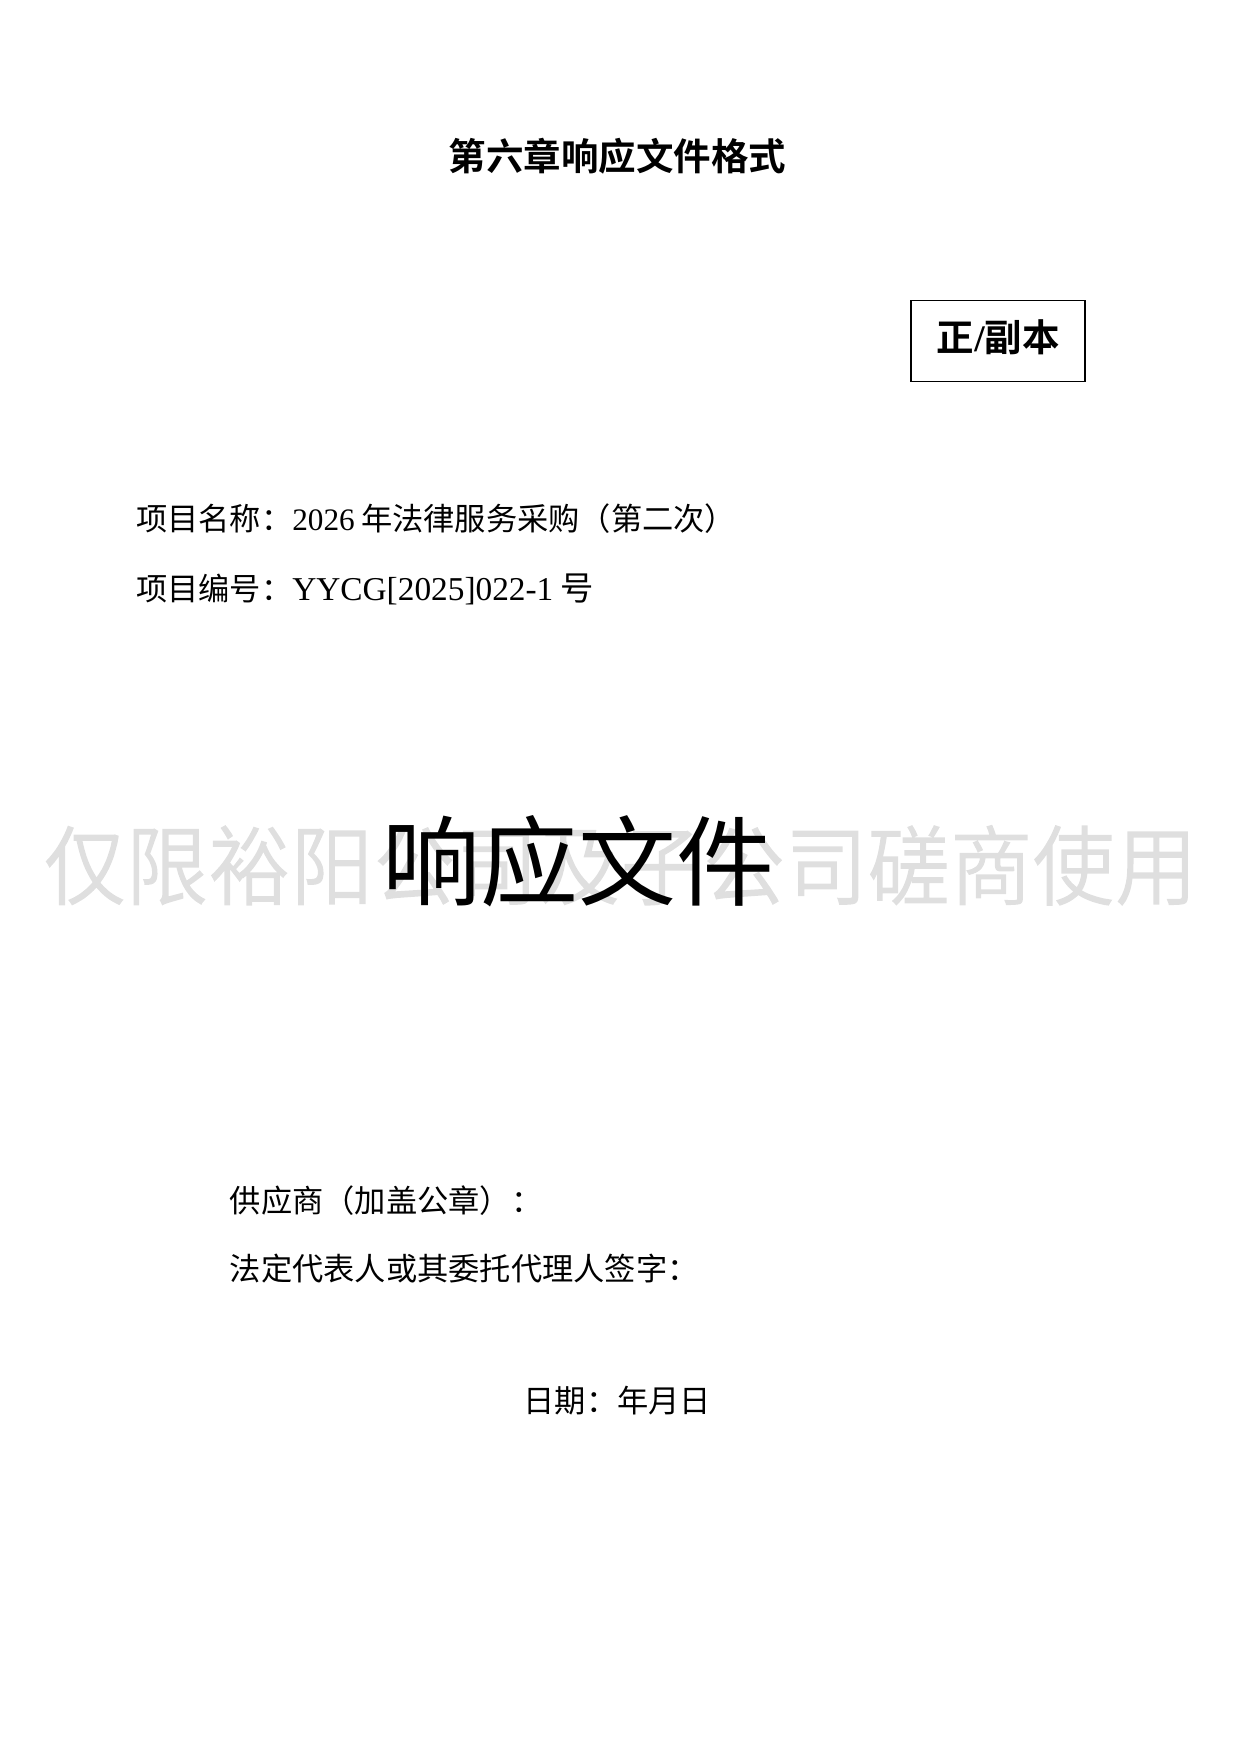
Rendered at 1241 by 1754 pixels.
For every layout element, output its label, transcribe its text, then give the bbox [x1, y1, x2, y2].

text 项目名称：2026年法律服务采购（第二次） [136, 494, 1021, 539]
text 日期：年月日 [136, 1376, 1098, 1422]
text 项目编号：YYCG[2025]022-1号 [136, 562, 1098, 610]
text 法定代表人或其委托代理人签字： [136, 1244, 1021, 1289]
text 响应文件 [136, 785, 1021, 927]
text 第六章响应文件格式 [136, 127, 1098, 181]
text 供应商（加盖公章）： [136, 1176, 1021, 1221]
